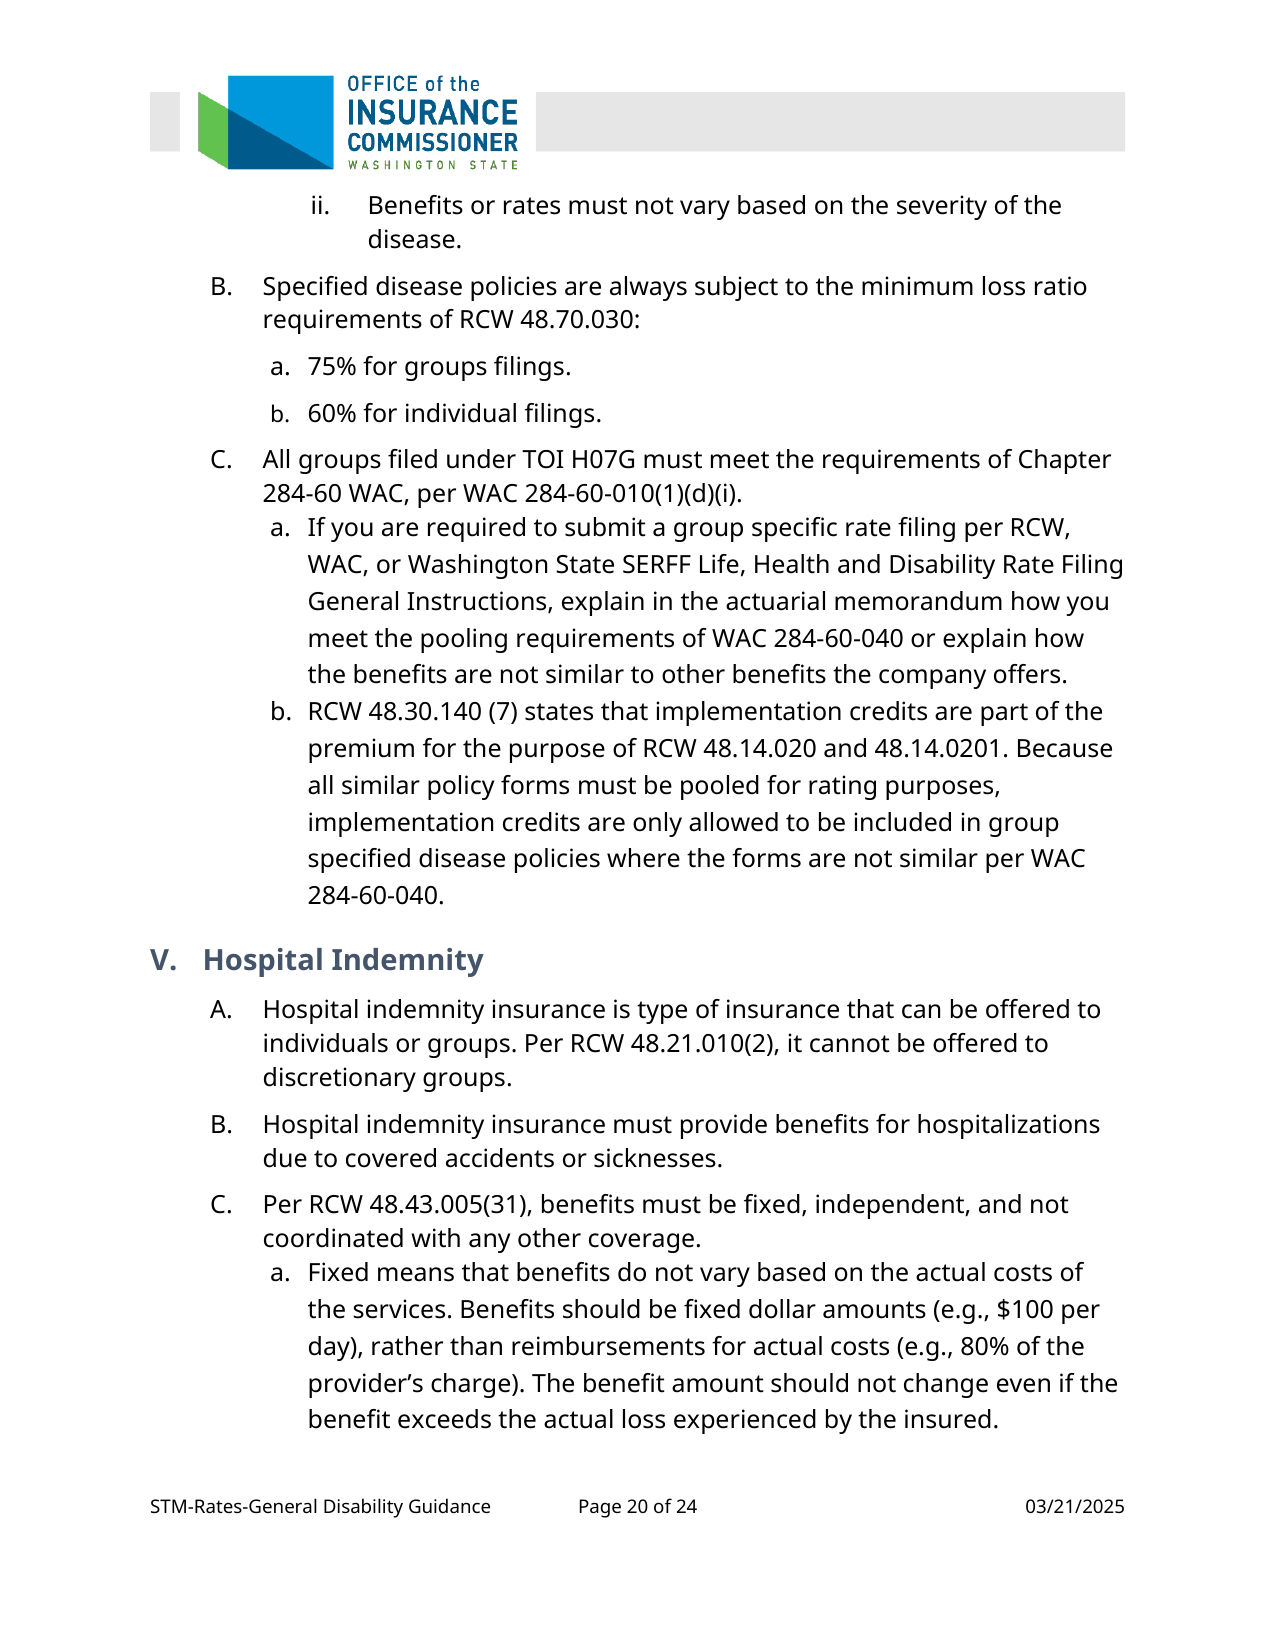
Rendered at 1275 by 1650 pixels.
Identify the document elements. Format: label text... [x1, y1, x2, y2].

list If you are required to submit a group specific rate filing per RCW, WAC, or Washington State SERFF Life, Health and Disability Rate Filing General Instructions, explain in the actuarial memorandum how you meet the pooling requirements of WAC 284-60-040 or explain how the benefits are not similar to other benefits the company offers. [270, 510, 1125, 691]
subtitle Hospital indemnity insurance is type of insurance that can be offered to individuals or groups. Per RCW 48.21.010(2), it cannot be offered to discretionary groups. [210, 992, 1125, 1094]
subtitle Hospital Indemnity [150, 939, 1125, 979]
picture [334, 75, 1125, 170]
subtitle All groups filed under TOI H07G must meet the requirements of Chapter 284-60 WAC, per WAC 284-60-010(1)(d)(i). [210, 442, 1125, 510]
list Fixed means that benefits do not vary based on the actual costs of the services. Benefits should be fixed dollar amounts (e.g., $100 per day), rather than reimbursements for actual costs (e.g., 80% of the provider’s charge). The benefit amount should not change even if the benefit exceeds the actual loss experienced by the insured. [270, 1255, 1125, 1436]
picture [230, 112, 331, 170]
subtitle Hospital indemnity insurance must provide benefits for hospitalizations due to covered accidents or sicknesses. [210, 1106, 1125, 1174]
subtitle 60% for individual filings. [270, 395, 1125, 429]
picture [150, 75, 228, 170]
subtitle Benefits or rates must not vary based on the severity of the disease. [330, 187, 1125, 256]
subtitle Specified disease policies are always subject to the minimum loss ratio requirements of RCW 48.70.030: [210, 268, 1125, 336]
subtitle Per RCW 48.43.005(31), benefits must be fixed, independent, and not coordinated with any other coverage. [210, 1187, 1125, 1255]
subtitle 75% for groups filings. [270, 349, 1125, 383]
list RCW 48.30.140 (7) states that implementation credits are part of the premium for the purpose of RCW 48.14.020 and 48.14.0201. Because all similar policy forms must be pooled for rating purposes, implementation credits are only allowed to be included in group specified disease policies where the forms are not similar per WAC 284-60-040. [270, 694, 1125, 912]
